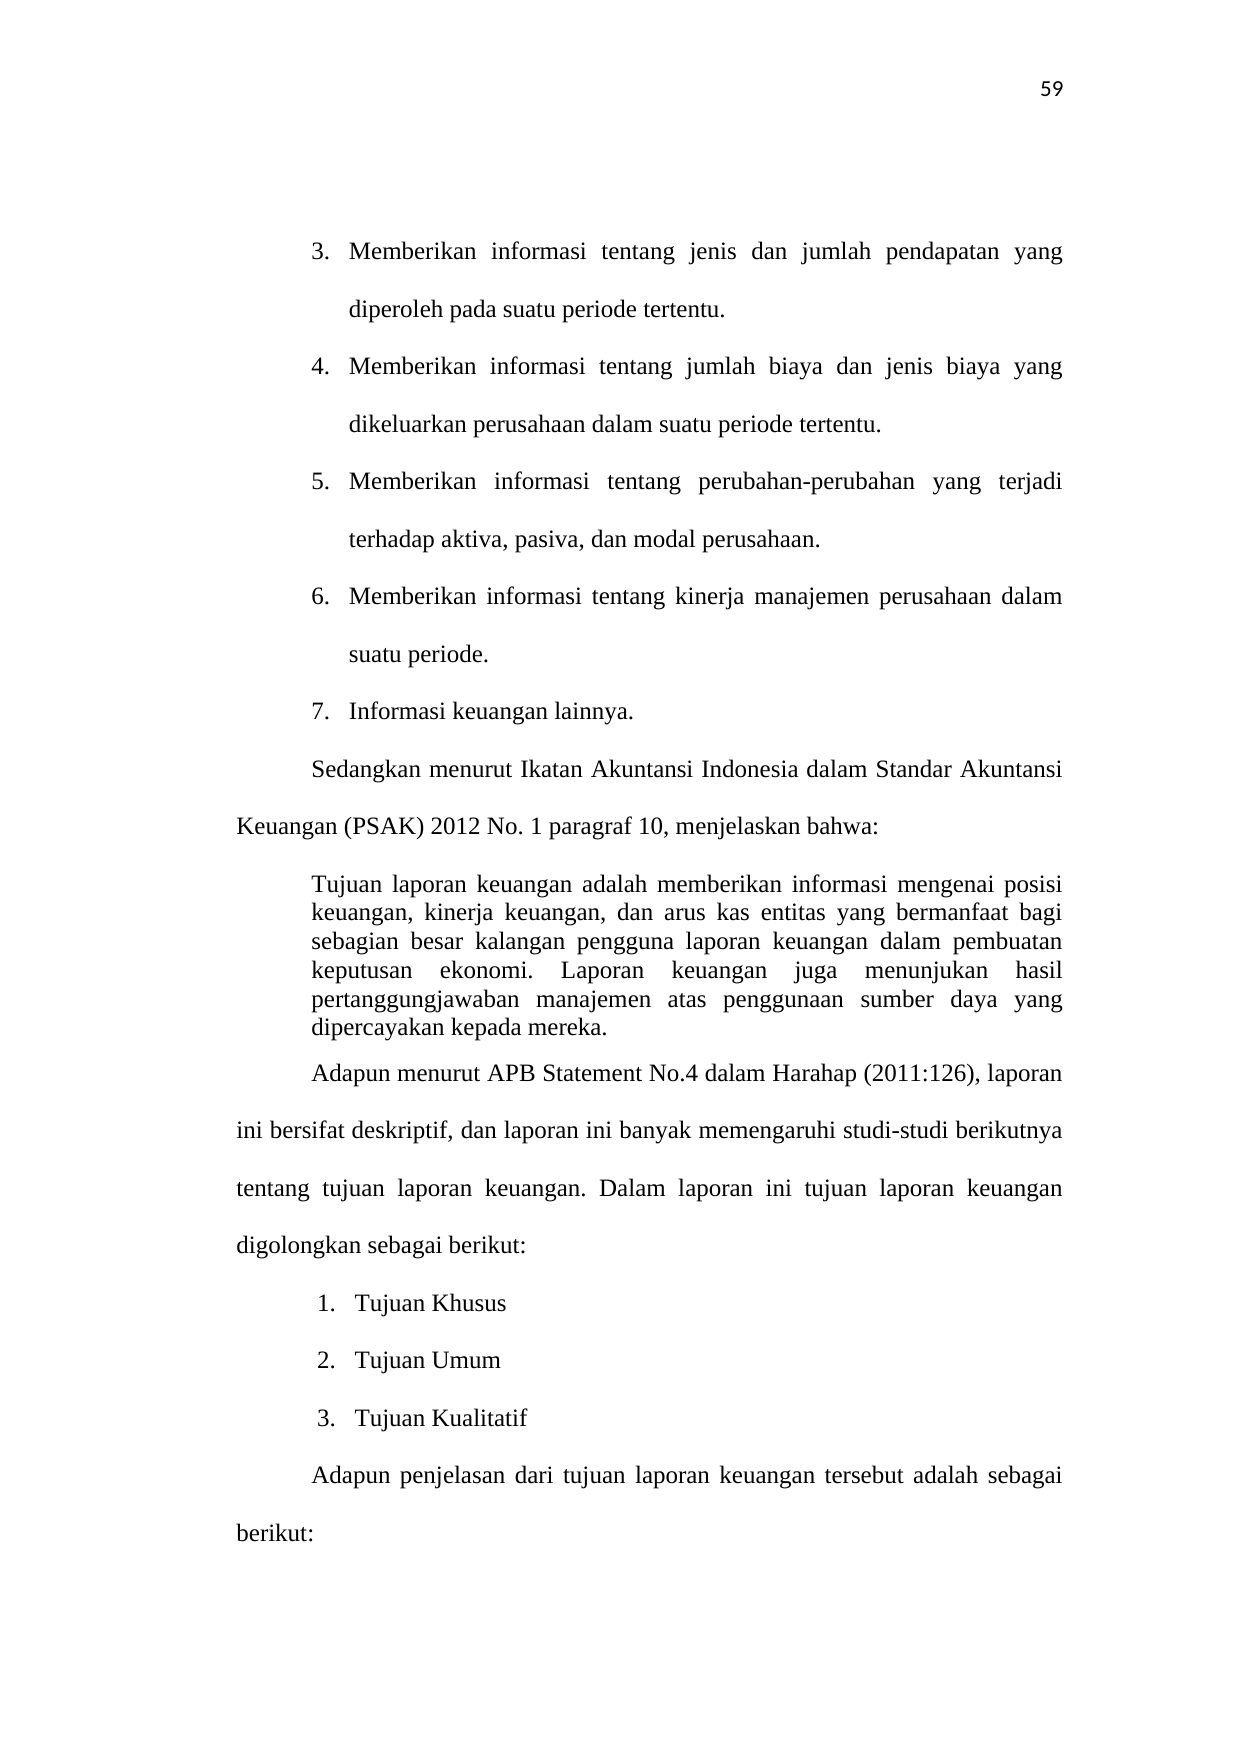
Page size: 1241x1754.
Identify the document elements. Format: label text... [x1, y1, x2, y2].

list Memberikan informasi tentang kinerja manajemen perusahaan dalam suatu periode. [311, 581, 1063, 667]
list Memberikan informasi tentang perubahan-perubahan yang terjadi terhadap aktiva, pasiva, dan modal perusahaan. [311, 466, 1063, 552]
list Tujuan Khusus [317, 1288, 1063, 1317]
list Memberikan informasi tentang jumlah biaya dan jenis biaya yang dikeluarkan perusahaan dalam suatu periode tertentu. [311, 351, 1063, 437]
list Tujuan Umum [317, 1345, 1063, 1374]
text Adapun penjelasan dari tujuan laporan keuangan tersebut adalah sebagai berikut: [236, 1460, 1063, 1547]
list Informasi keuangan lainnya. [311, 696, 1063, 725]
text Tujuan laporan keuangan adalah memberikan informasi mengenai posisi keuangan, kinerja keuangan, dan arus kas entitas yang bermanfaat bagi sebagian besar kalangan pengguna laporan keuangan dalam pembuatan keputusan ekonomi. Laporan keuangan juga menunjukan hasil pertanggungjawaban manajemen atas penggunaan sumber daya yang dipercayakan kepada mereka. [311, 869, 1063, 1041]
list Memberikan informasi tentang jenis dan jumlah pendapatan yang diperoleh pada suatu periode tertentu. [311, 236, 1063, 322]
text Adapun menurut APB Statement No.4 dalam Harahap (2011:126), laporan ini bersifat deskriptif, dan laporan ini banyak memengaruhi studi-studi berikutnya tentang tujuan laporan keuangan. Dalam laporan ini tujuan laporan keuangan digolongkan sebagai berikut: [236, 1058, 1063, 1259]
list Tujuan Kualitatif [317, 1403, 1063, 1432]
text Sedangkan menurut Ikatan Akuntansi Indonesia dalam Standar Akuntansi Keuangan (PSAK) 2012 No. 1 paragraf 10, menjelaskan bahwa: [236, 754, 1063, 840]
